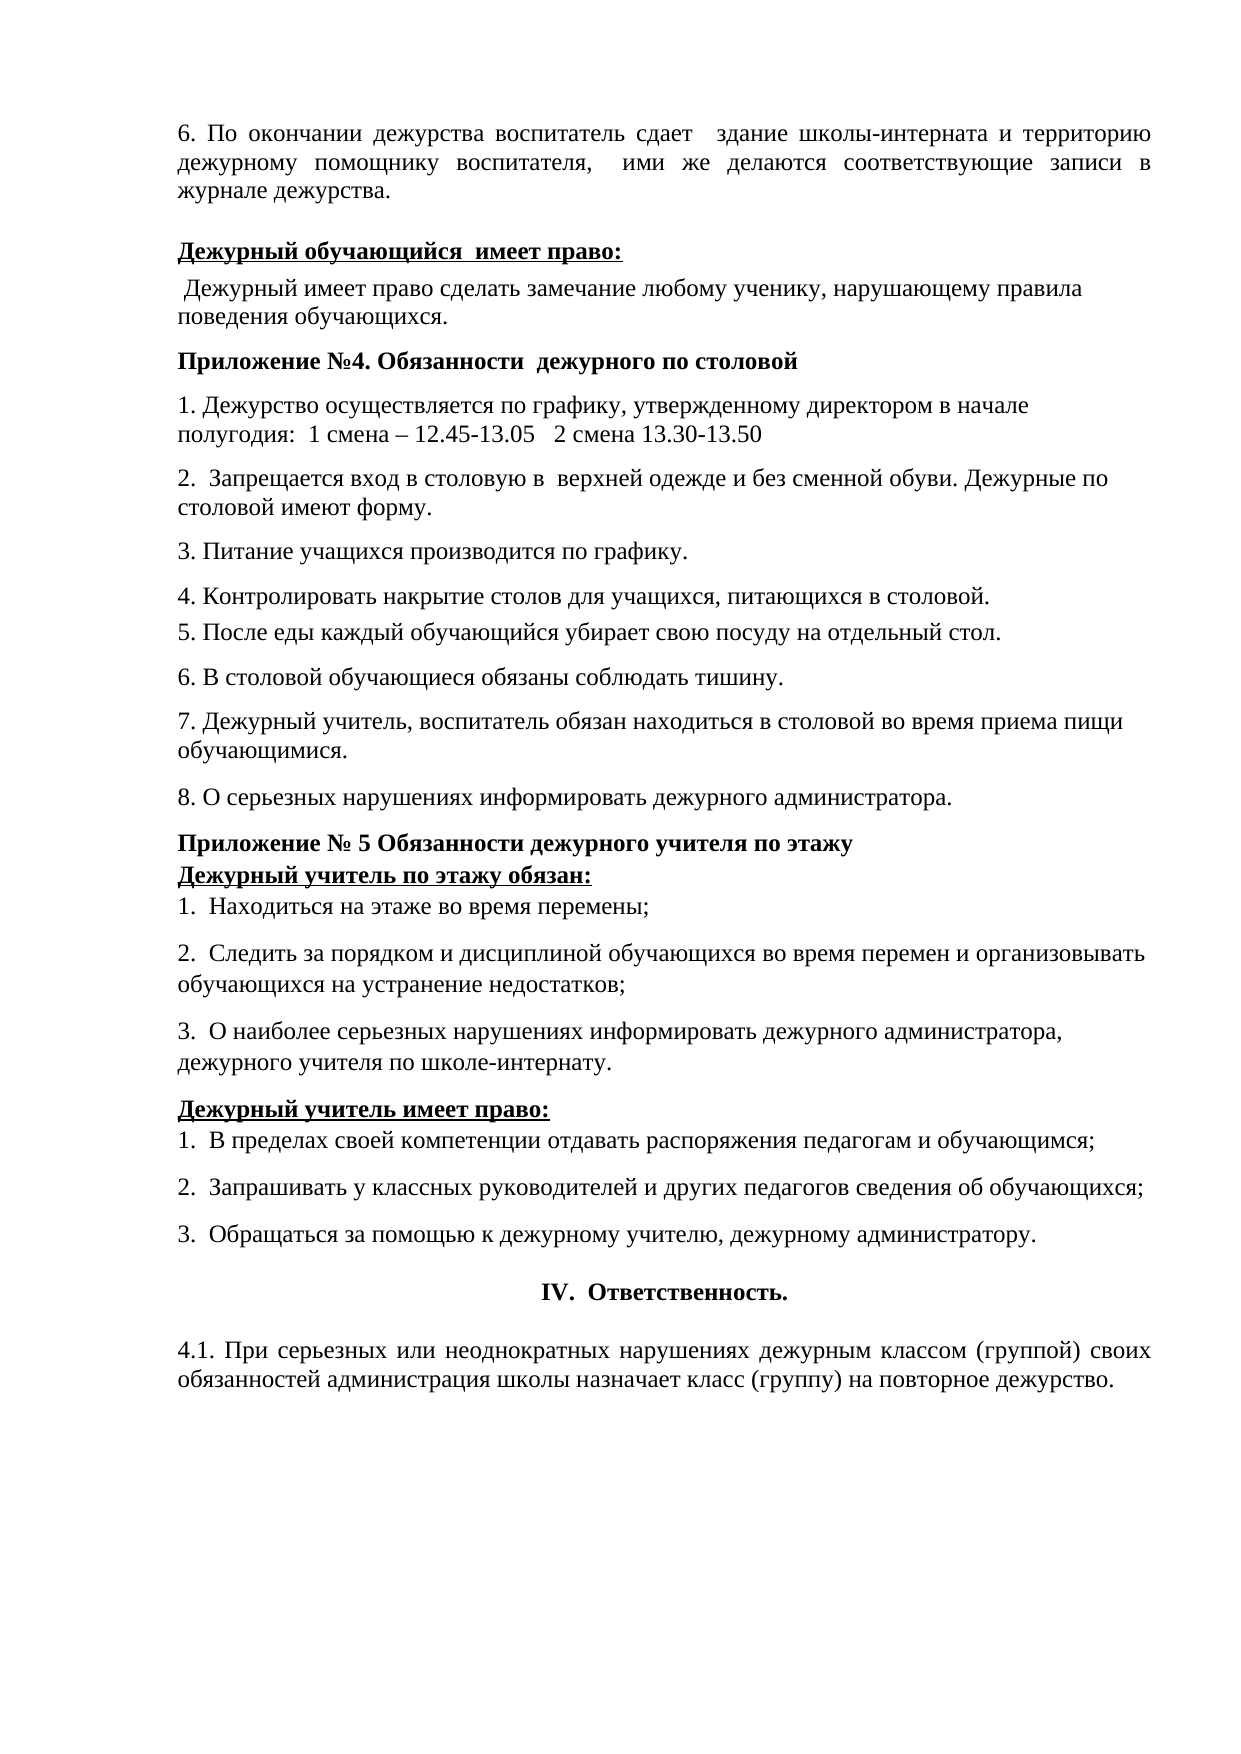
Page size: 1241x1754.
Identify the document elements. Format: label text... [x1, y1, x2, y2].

text 1. Дежурство осуществляется по графику, утвержденному директором в начале полугодия: 1 смена – 12.45-13.05 2 смена 13.30-13.50 [177, 390, 1152, 448]
text Дежурный обучающийся имеет право: [177, 233, 1152, 265]
text 6. По окончании дежурства воспитатель сдает здание школы-интерната и территорию дежурному помощнику воспитателя, ими же делаются соответствующие записи в журнале дежурства. [177, 118, 1152, 204]
text 8. О серьезных нарушениях информировать дежурного администратора. [177, 779, 1152, 810]
text 4. Контролировать накрытие столов для учащихся, питающихся в столовой. [177, 581, 1152, 609]
text 1. Находиться на этаже во время перемены; [177, 888, 1152, 920]
text Дежурный учитель по этажу обязан: [177, 857, 1152, 888]
text 2. Следить за порядком и дисциплиной обучающихся во время перемен и организовывать обучающихся на устранение недостатков; [177, 935, 1152, 998]
text 3. Обращаться за помощью к дежурному учителю, дежурному администратору. [177, 1217, 1152, 1248]
text 6. В столовой обучающиеся обязаны соблюдать тишину. [177, 662, 1152, 690]
text 2. Запрещается вход в столовую в верхней одежде и без сменной обуви. Дежурные по столовой имеют форму. [177, 463, 1152, 521]
text 1. В пределах своей компетенции отдавать распоряжения педагогам и обучающимся; [177, 1123, 1152, 1154]
text 3. Питание учащихся производится по графику. [177, 536, 1152, 565]
text Дежурный имеет право сделать замечание любому ученику, нарушающему правила поведения обучающихся. [177, 273, 1152, 330]
text Приложение №4. Обязанности дежурного по столовой [177, 346, 1152, 374]
text 2. Запрашивать у классных руководителей и других педагогов сведения об обучающихся; [177, 1170, 1152, 1201]
text Приложение № 5 Обязанности дежурного учителя по этажу [177, 826, 1152, 857]
text IV. Ответственность. [177, 1277, 1152, 1306]
text 7. Дежурный учитель, воспитатель обязан находиться в столовой во время приема пищи обучающимися. [177, 706, 1152, 763]
text 4.1. При серьезных или неоднократных нарушениях дежурным классом (группой) своих обязанностей администрация школы назначает класс (группу) на повторное дежурство. [177, 1335, 1152, 1392]
text 5. После еды каждый обучающийся убирает свою посуду на отдельный стол. [177, 617, 1152, 646]
text Дежурный учитель имеет право: [177, 1092, 1152, 1123]
text 3. О наиболее серьезных нарушениях информировать дежурного администратора, дежурного учителя по школе-интернату. [177, 1013, 1152, 1076]
